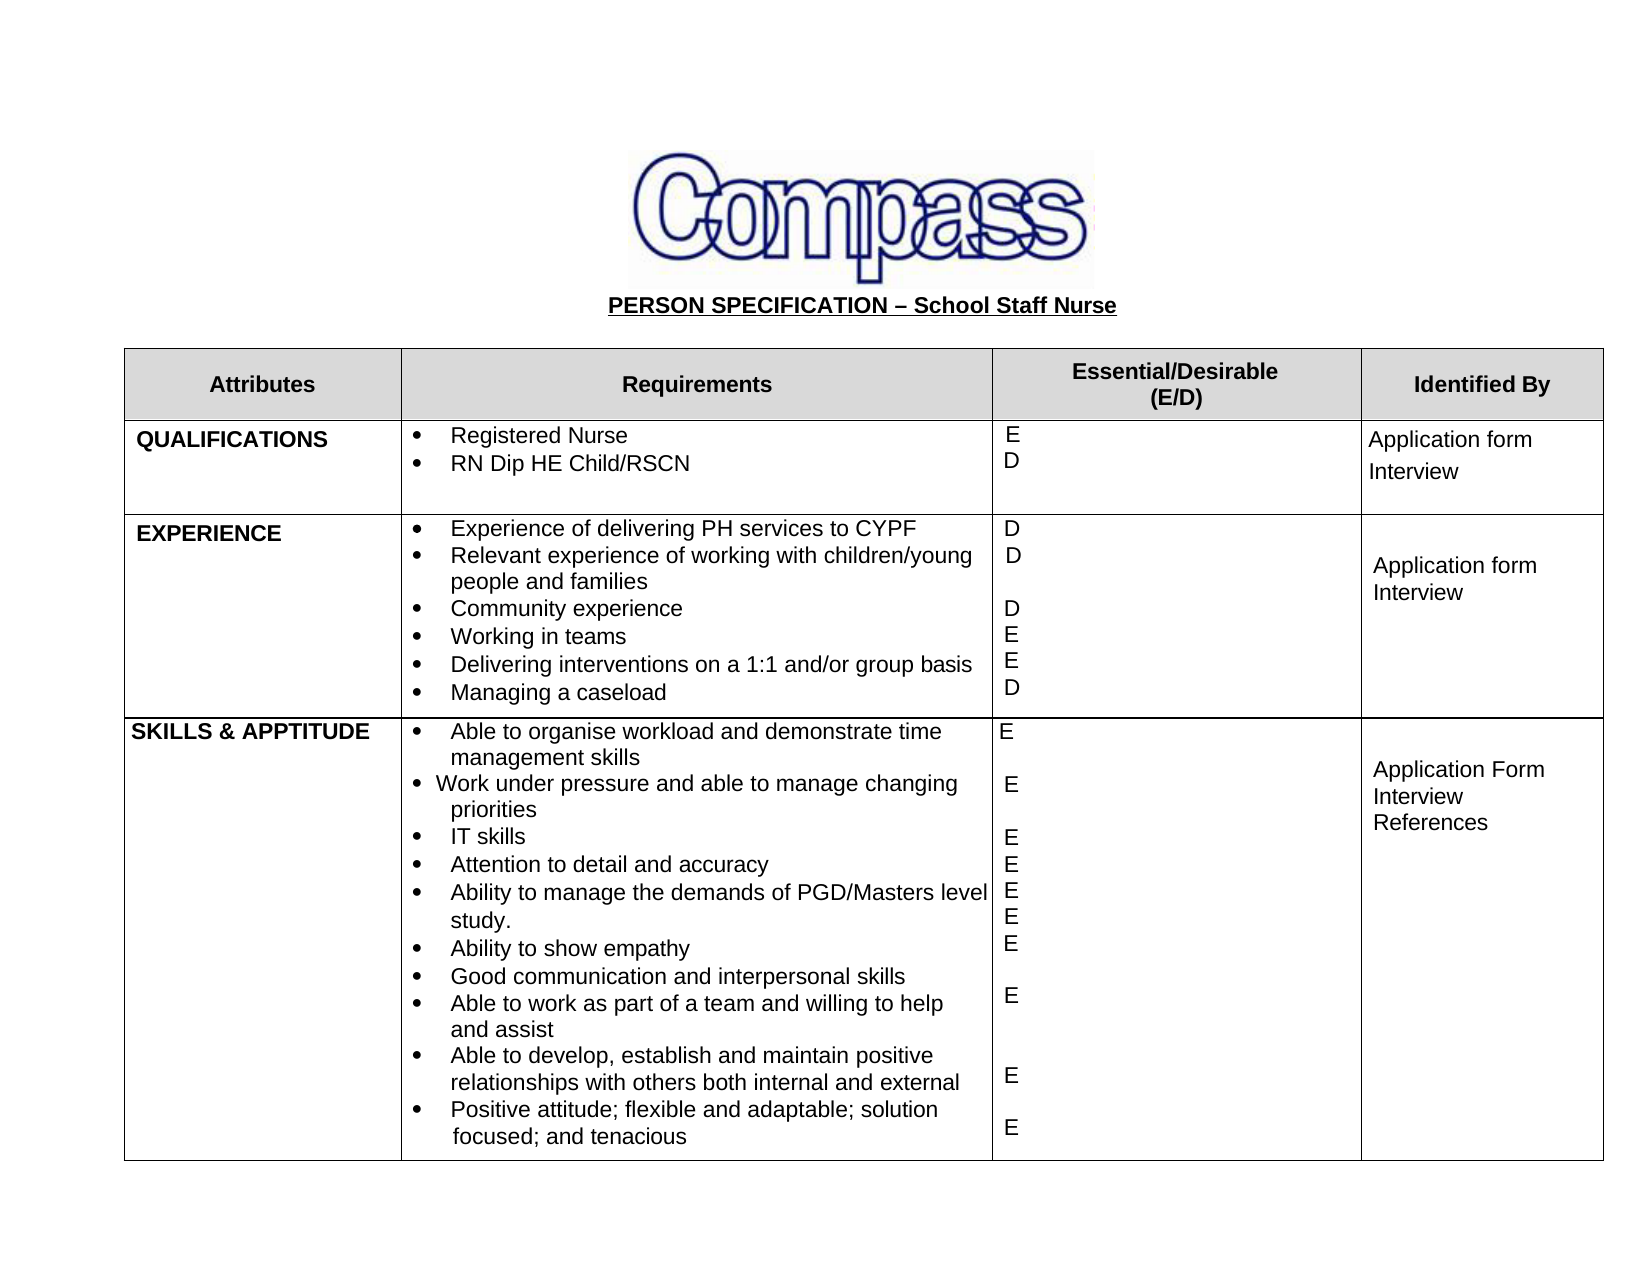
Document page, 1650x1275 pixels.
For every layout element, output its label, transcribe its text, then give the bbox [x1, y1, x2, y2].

table_cell Experience of delivering PH services to CYPF Relevant experience of working with children/young people and families Community experience Working in teams Delivering interventions on a 1:1 and/or group basis Managing a caseload [402, 515, 992, 717]
table_header Essential/Desirable (E/D) [993, 349, 1361, 419]
table_cell Able to organise workload and demonstrate time management skills Work under pressure and able to manage changing priorities IT skills Attention to detail and accuracy Ability to manage the demands of PGD/Masters level study. Ability to show empathy Good communication and interpersonal skills Able to work as part of a team and willing to help and assist Able to develop, establish and maintain positive relationships with others both internal and external Positive attitude; flexible and adaptable; solution focused; and tenacious [402, 719, 992, 1160]
table_header Attributes [125, 349, 401, 419]
table_cell EXPERIENCE [125, 515, 401, 717]
table_cell Application Form Interview References [1362, 719, 1603, 1160]
table_cell QUALIFICATIONS [125, 421, 401, 513]
table_cell E E E E E E E E E E [993, 719, 1361, 1160]
picture [628, 150, 1096, 289]
table_cell E D [993, 421, 1361, 513]
table_cell Application form Interview [1362, 421, 1603, 513]
table_header Identified By [1362, 349, 1603, 419]
table_cell D D DE E D [993, 515, 1361, 717]
table_cell SKILLS & APPTITUDE [125, 719, 401, 1160]
text PERSON SPECIFICATION – School Staff Nurse [607, 292, 1118, 315]
table_cell Registered Nurse RN Dip HE Child/RSCN [402, 421, 992, 513]
table_header Requirements [402, 349, 992, 419]
table_cell Application form Interview [1362, 515, 1603, 717]
